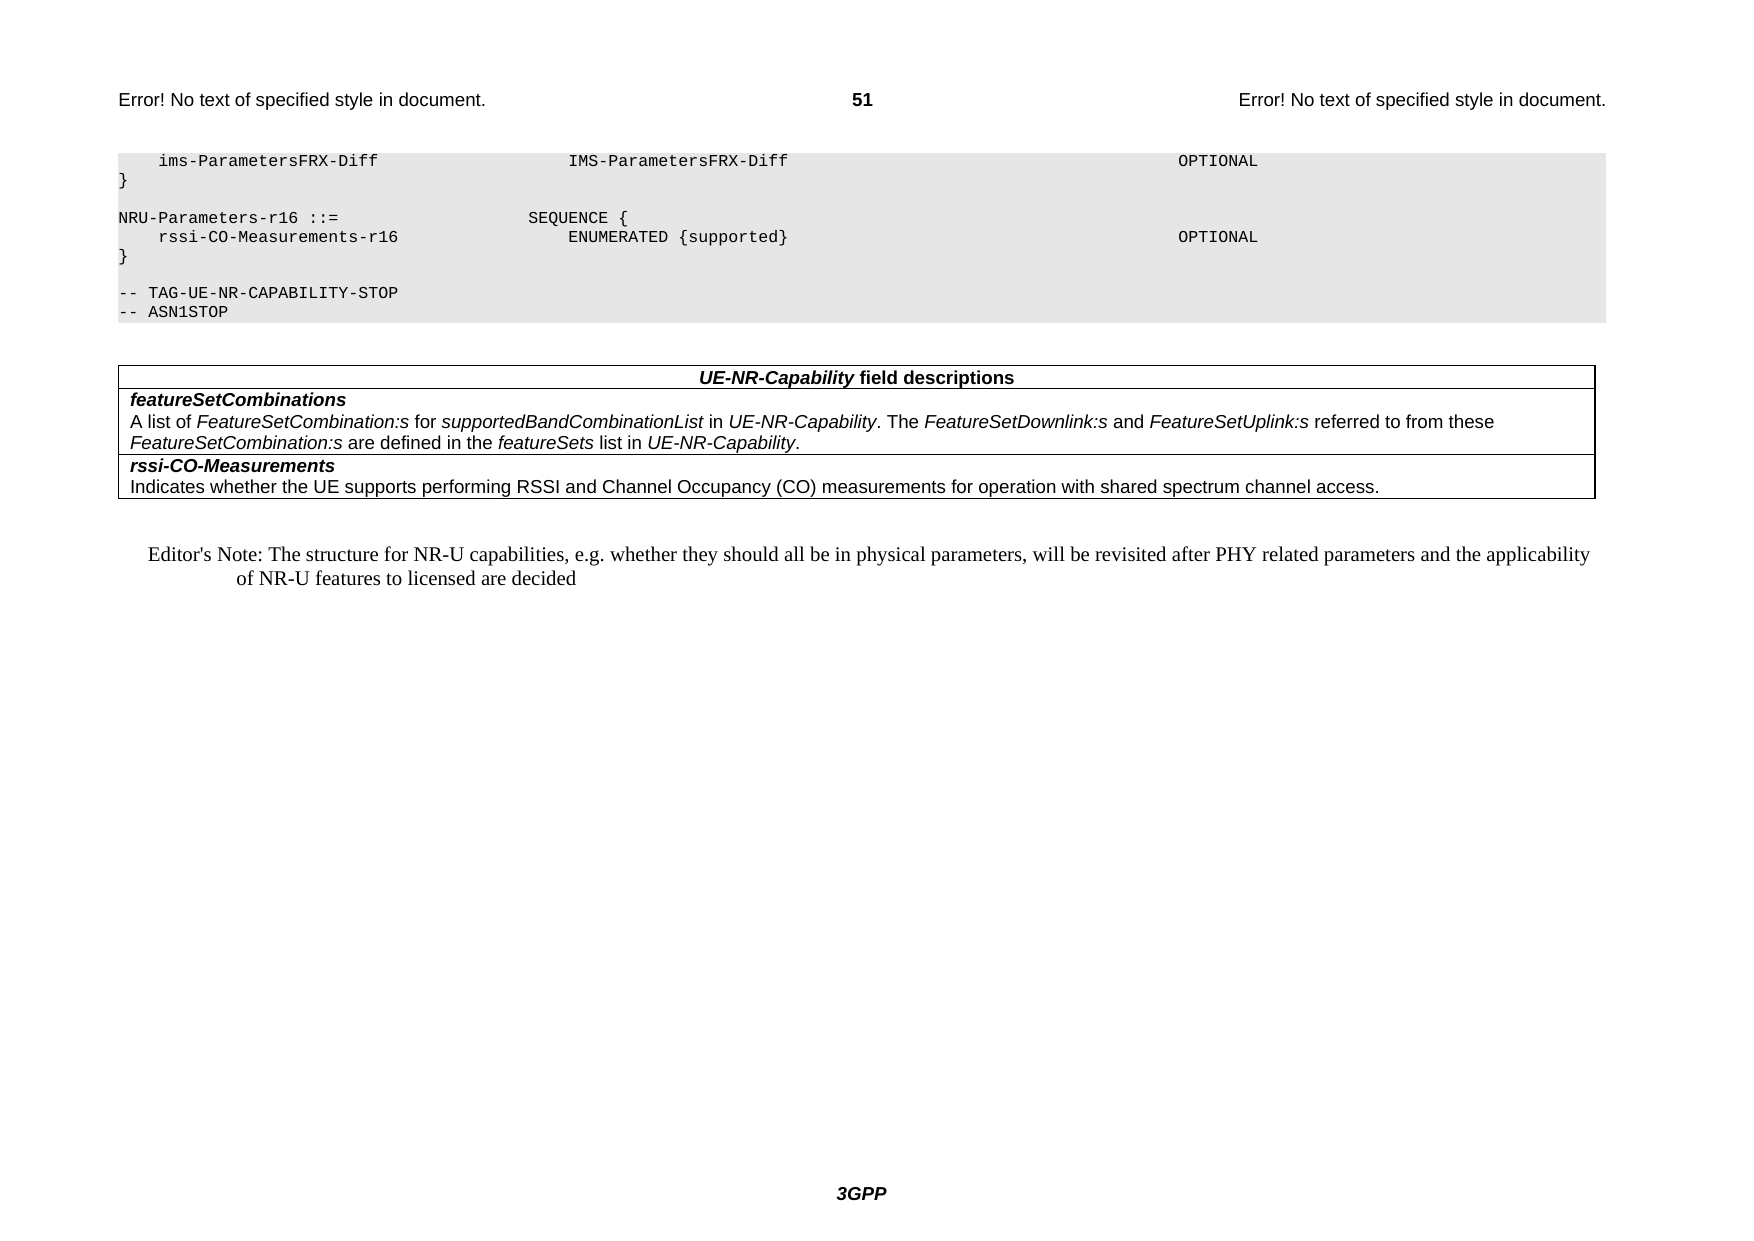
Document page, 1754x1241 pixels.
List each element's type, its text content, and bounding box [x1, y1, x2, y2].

text Editor's Note: The structure for NR-U capabilities, e.g. whether they should all be in physical parameters, will be revisited after PHY related parameters and the applicability of NR-U features to licensed are decided [148, 542, 1606, 590]
table_cell featureSetCombinations A list of FeatureSetCombination:s for supportedBandCombinationList in UE-NR-Capability. The FeatureSetDownlink:s and FeatureSetUplink:s referred to from these FeatureSetCombination:s are defined in the featureSets list in UE-NR-Capability. [119, 389, 1594, 454]
table_header UE-NR-Capability field descriptions [119, 366, 1594, 388]
text NRU-Parameters-r16 ::= SEQUENCE { [118, 209, 1606, 228]
text -- TAG-UE-NR-CAPABILITY-STOP [118, 285, 1606, 304]
text -- ASN1STOP [118, 304, 1606, 323]
text } [118, 247, 1606, 266]
text rssi-CO-Measurements-r16 ENUMERATED {supported} OPTIONAL [118, 228, 1606, 247]
text ims-ParametersFRX-Diff IMS-ParametersFRX-Diff OPTIONAL [118, 153, 1606, 172]
text } [118, 172, 1606, 191]
table_cell rssi-CO-Measurements Indicates whether the UE supports performing RSSI and Channel Occupancy (CO) measurements for operation with shared spectrum channel access. [119, 455, 1594, 498]
